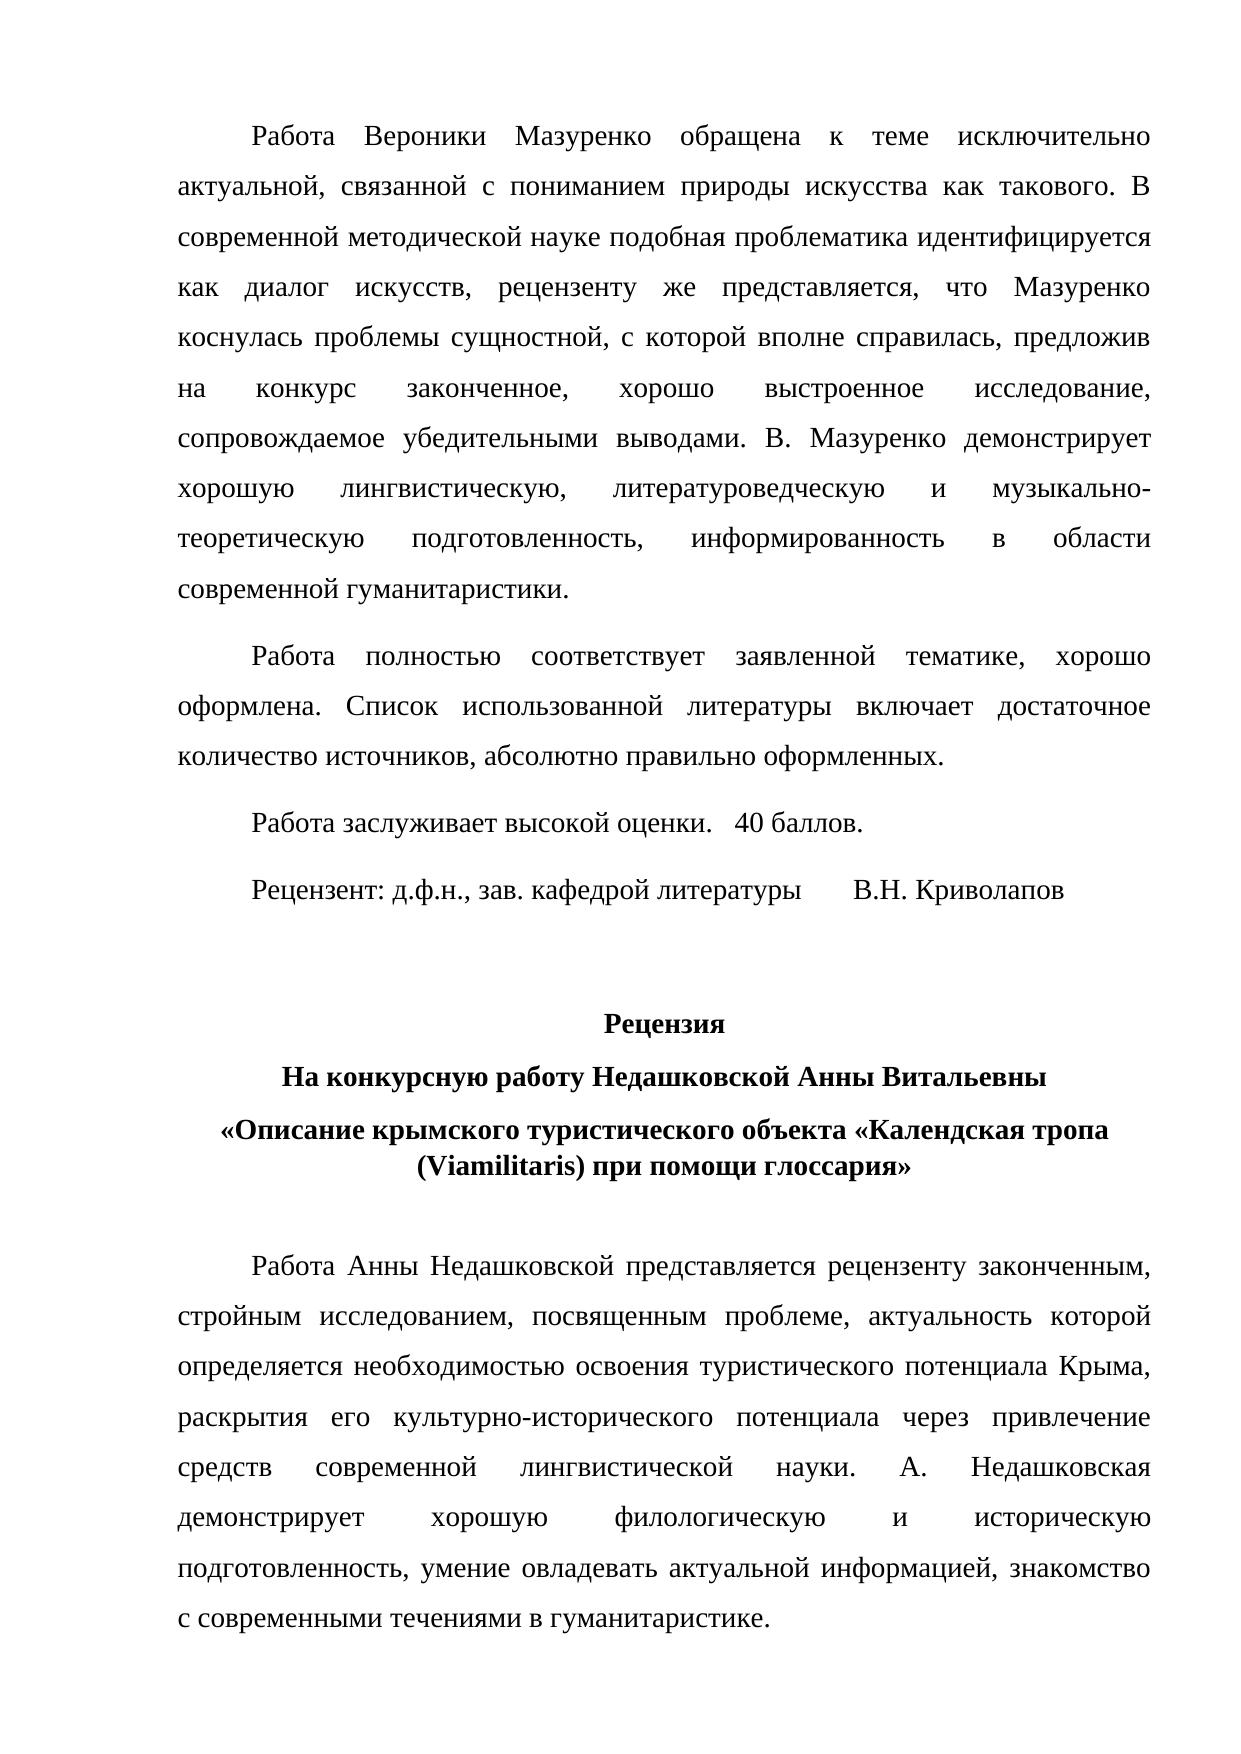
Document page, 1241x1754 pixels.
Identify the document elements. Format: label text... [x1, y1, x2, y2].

text На конкурсную работу Недашковской Анны Витальевны [177, 1059, 1152, 1093]
text Рецензия [177, 1006, 1152, 1040]
text Работа полностью соответствует заявленной тематике, хорошо оформлена. Список использованной литературы включает достаточное количество источников, абсолютно правильно оформленных. [177, 638, 1152, 772]
text «Описание крымского туристического объекта «Календская тропа (Viamilitaris) при помощи глоссария» [177, 1112, 1152, 1182]
text Рецензент: д.ф.н., зав. кафедрой литературы В.Н. Криволапов [177, 872, 1152, 906]
text Работа Анны Недашковской представляется рецензенту законченным, стройным исследованием, посвященным проблеме, актуальность которой определяется необходимостью освоения туристического потенциала Крыма, раскрытия его культурно-исторического потенциала через привлечение средств современной лингвистической науки. А. Недашковская демонстрирует хорошую филологическую и историческую подготовленность, умение овладевать актуальной информацией, знакомство с современными течениями в гуманитаристике. [177, 1248, 1152, 1634]
text Работа заслуживает высокой оценки. 40 баллов. [177, 806, 1152, 839]
text Работа Вероники Мазуренко обращена к теме исключительно актуальной, связанной с пониманием природы искусства как такового. В современной методической науке подобная проблематика идентифицируется как диалог искусств, рецензенту же представляется, что Мазуренко коснулась проблемы сущностной, с которой вполне справилась, предложив на конкурс законченное, хорошо выстроенное исследование, сопровождаемое убедительными выводами. В. Мазуренко демонстрирует хорошую лингвистическую, литературоведческую и музыкально-теоретическую подготовленность, информированность в области современной гуманитаристики. [177, 118, 1152, 604]
